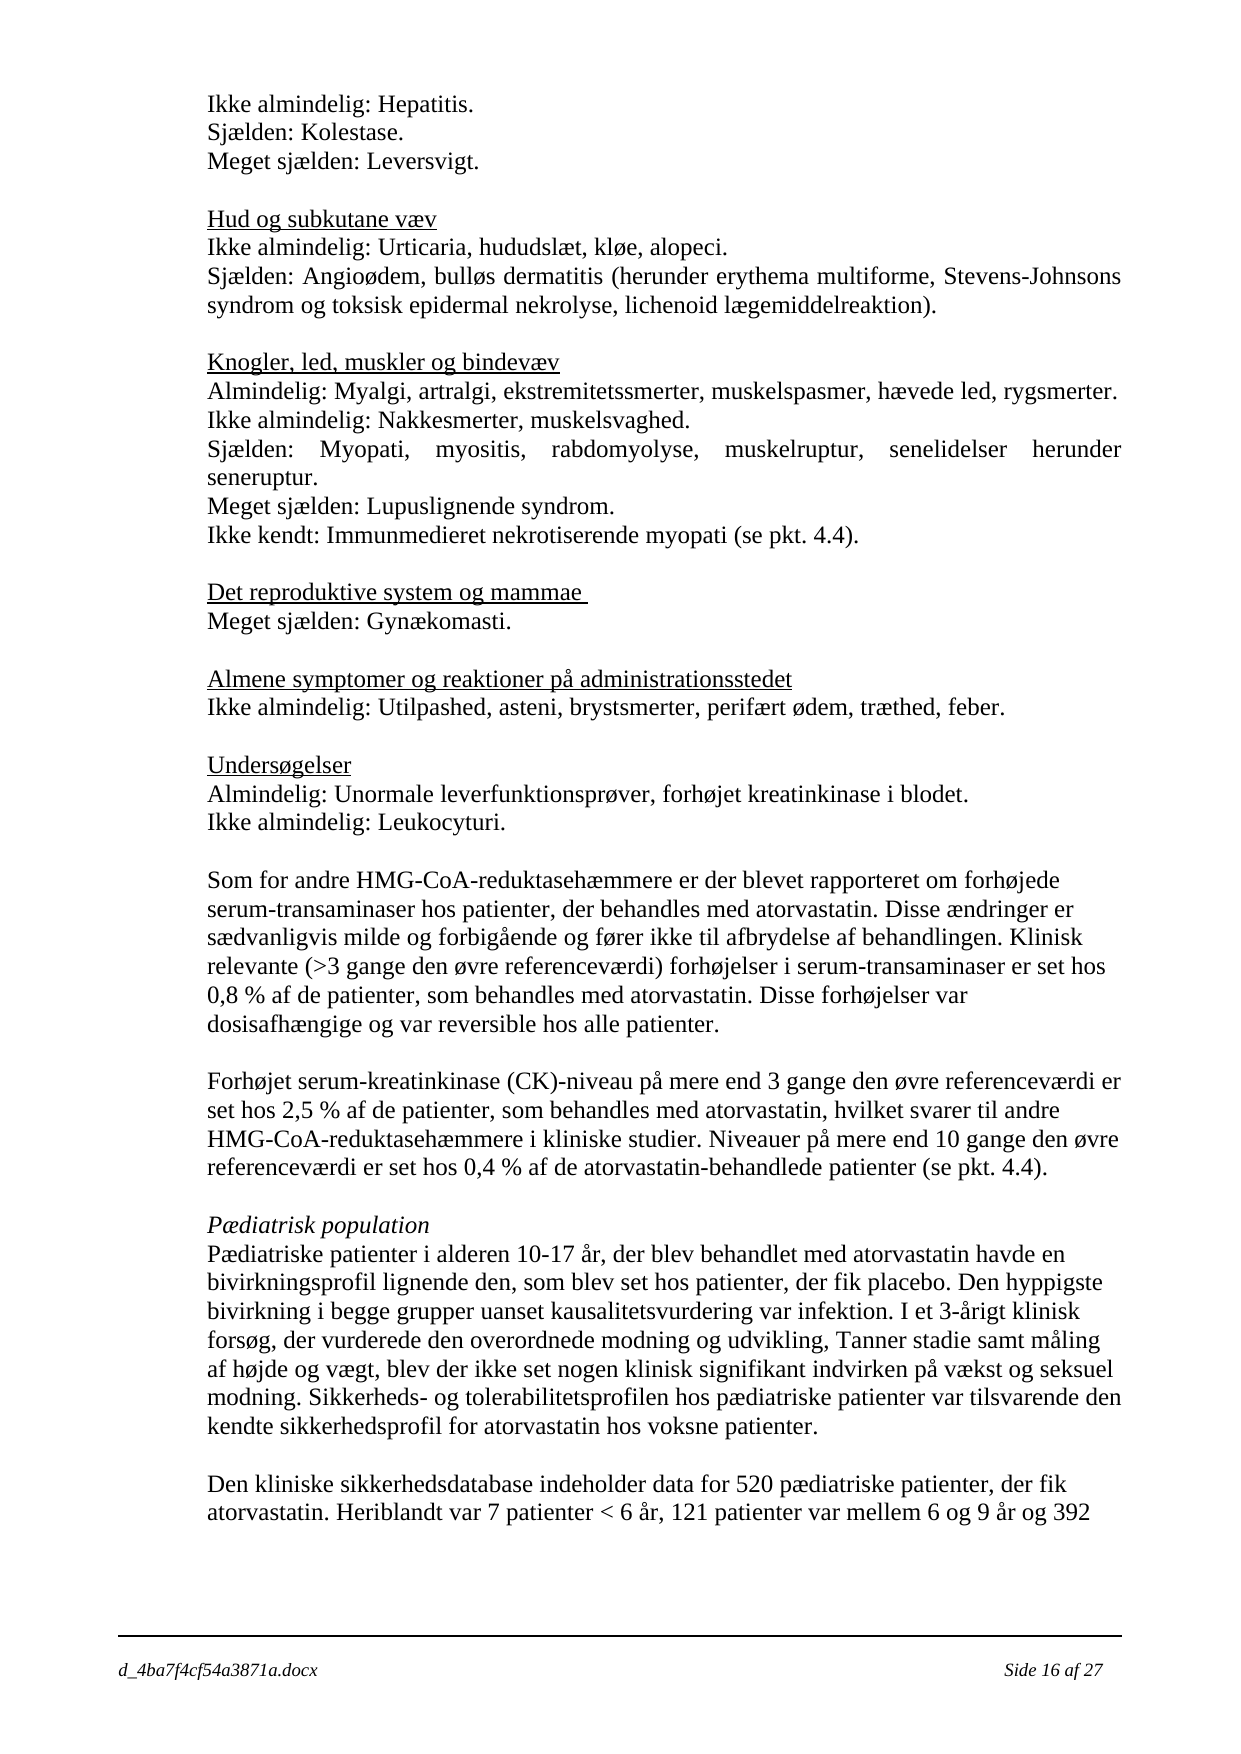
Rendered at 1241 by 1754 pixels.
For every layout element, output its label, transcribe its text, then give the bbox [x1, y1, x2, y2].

text Ikke almindelig: Leukocyturi. [207, 807, 1122, 836]
text Ikke almindelig: Hepatitis. [207, 89, 1122, 117]
text Meget sjælden: Leversvigt. [207, 146, 1122, 175]
text Undersøgelser [207, 750, 1122, 779]
text Ikke almindelig: Urticaria, hududslæt, kløe, alopeci. [207, 232, 1122, 261]
text Sjælden: Angioødem, bulløs dermatitis (herunder erythema multiforme, Stevens-Johnsons syndrom og toksisk epidermal nekrolyse, lichenoid lægemiddelreaktion). [207, 261, 1122, 319]
text Hud og subkutane væv [207, 204, 1122, 232]
text Pædiatrisk population [207, 1210, 1122, 1239]
text Det reproduktive system og mammae [207, 577, 1122, 606]
text Meget sjælden: Gynækomasti. [207, 606, 1122, 635]
text Knogler, led, muskler og bindevæv [207, 347, 1122, 376]
text Meget sjælden: Lupuslignende syndrom. [207, 491, 1122, 520]
text Som for andre HMG-CoA-reduktasehæmmere er der blevet rapporteret om forhøjede serum-transaminaser hos patienter, der behandles med atorvastatin. Disse ændringer er sædvanligvis milde og forbigående og fører ikke til afbrydelse af behandlingen. Klinisk relevante (>3 gange den øvre referenceværdi) forhøjelser i serum-transaminaser er set hos 0,8 % af de patienter, som behandles med atorvastatin. Disse forhøjelser var dosisafhængige og var reversible hos alle patienter. [207, 865, 1122, 1037]
text Ikke almindelig: Utilpashed, asteni, brystsmerter, perifært ødem, træthed, feber. [207, 692, 1122, 721]
text Almene symptomer og reaktioner på administrationsstedet [207, 664, 1122, 692]
text Ikke almindelig: Nakkesmerter, muskelsvaghed. [207, 405, 1122, 434]
text Almindelig: Myalgi, artralgi, ekstremitetssmerter, muskelspasmer, hævede led, rygsmerter. [207, 376, 1122, 405]
text Ikke kendt: Immunmedieret nekrotiserende myopati (se pkt. 4.4). [207, 520, 1122, 549]
text Sjælden: Myopati, myositis, rabdomyolyse, muskelruptur, senelidelser herunder seneruptur. [207, 434, 1122, 491]
text Forhøjet serum-kreatinkinase (CK)-niveau på mere end 3 gange den øvre referenceværdi er set hos 2,5 % af de patienter, som behandles med atorvastatin, hvilket svarer til andre HMG-CoA-reduktasehæmmere i kliniske studier. Niveauer på mere end 10 gange den øvre referenceværdi er set hos 0,4 % af de atorvastatin-behandlede patienter (se pkt. 4.4). [207, 1066, 1122, 1181]
text Sjælden: Kolestase. [207, 117, 1122, 146]
text Pædiatriske patienter i alderen 10-17 år, der blev behandlet med atorvastatin havde en bivirkningsprofil lignende den, som blev set hos patienter, der fik placebo. Den hyppigste bivirkning i begge grupper uanset kausalitetsvurdering var infektion. I et 3-årigt klinisk forsøg, der vurderede den overordnede modning og udvikling, Tanner stadie samt måling af højde og vægt, blev der ikke set nogen klinisk signifikant indvirken på vækst og seksuel modning. Sikkerheds- og tolerabilitetsprofilen hos pædiatriske patienter var tilsvarende den kendte sikkerhedsprofil for atorvastatin hos voksne patienter. [207, 1239, 1122, 1440]
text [207, 1469, 1122, 1526]
text Almindelig: Unormale leverfunktionsprøver, forhøjet kreatinkinase i blodet. [207, 779, 1122, 807]
